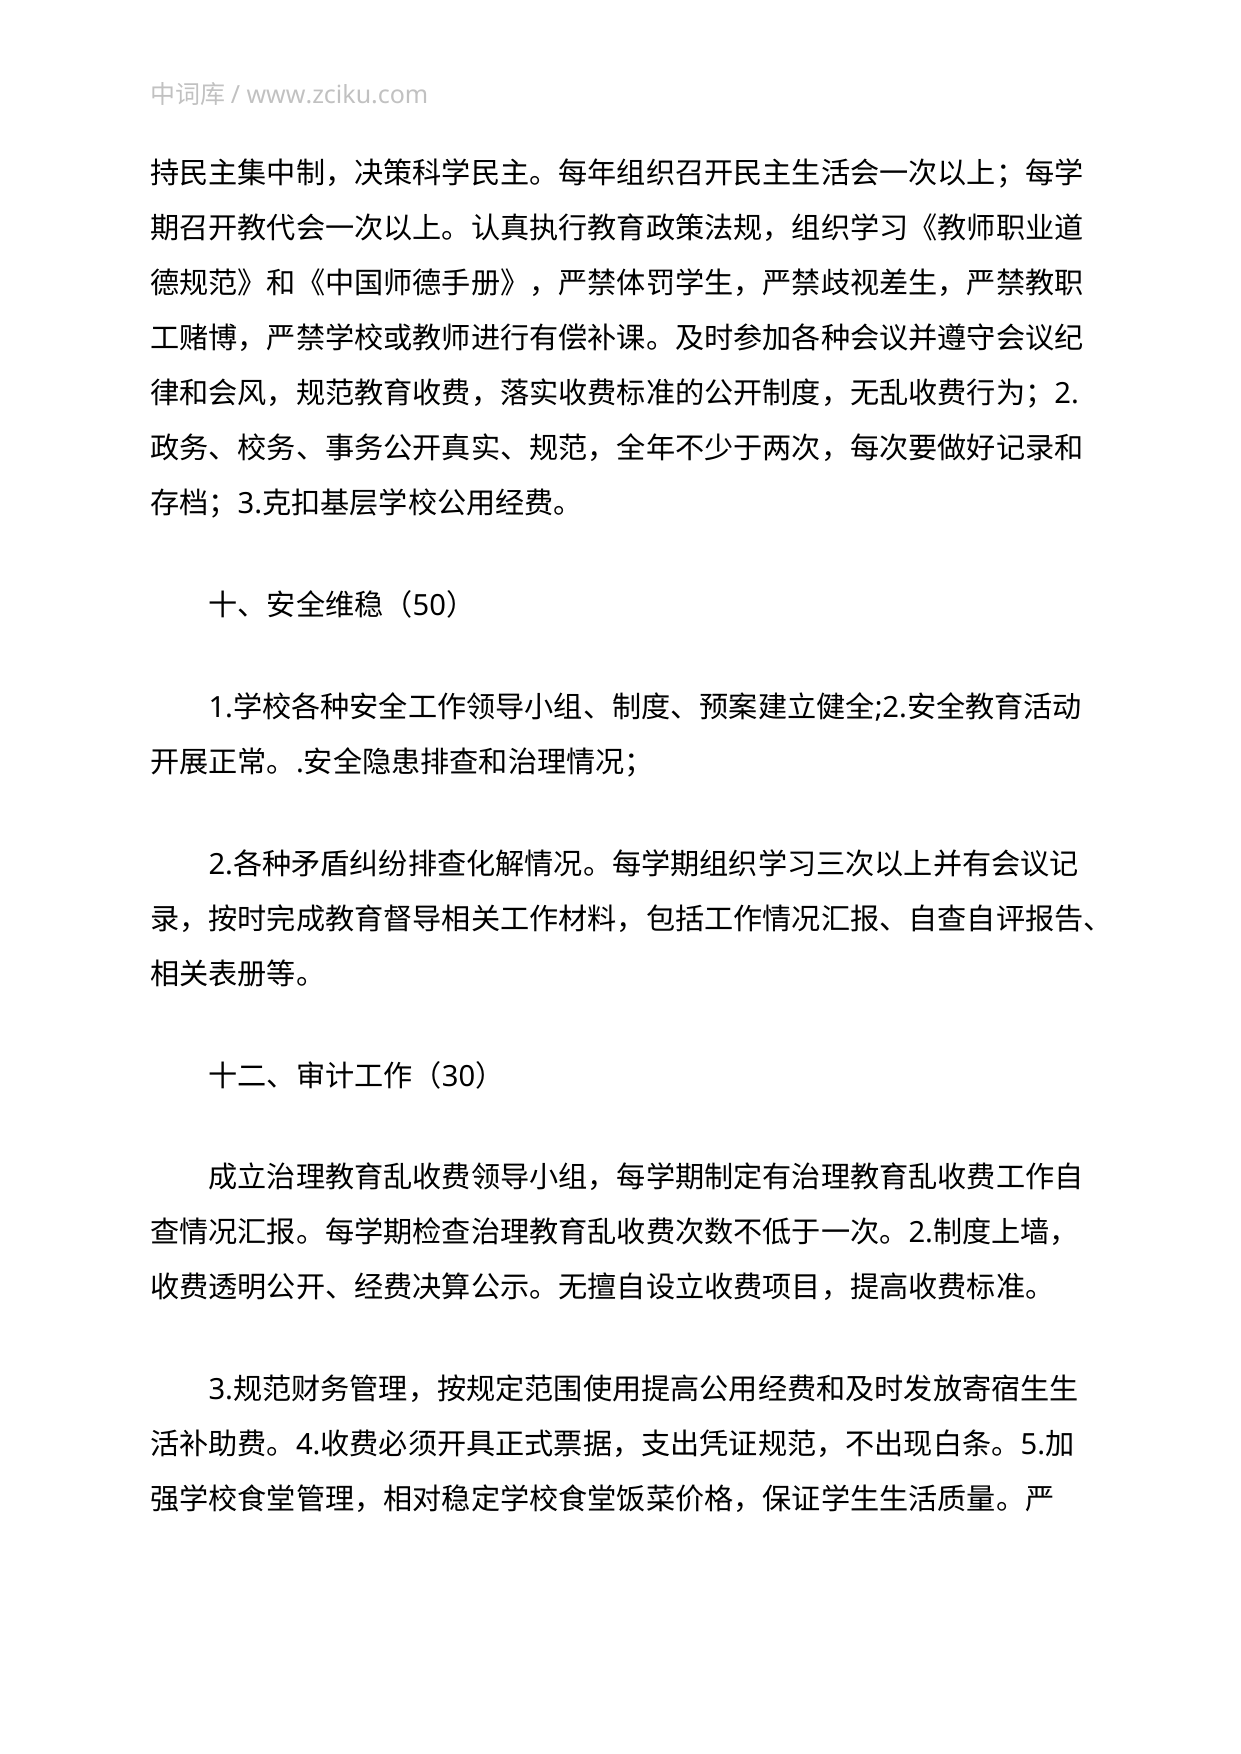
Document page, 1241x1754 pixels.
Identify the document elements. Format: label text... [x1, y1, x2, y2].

text 2.各种矛盾纠纷排查化解情况。每学期组织学习三次以上并有会议记录，按时完成教育督导相关工作材料，包括工作情况汇报、自查自评报告、相关表册等。 [150, 840, 1090, 993]
text 成立治理教育乱收费领导小组，每学期制定有治理教育乱收费工作自查情况汇报。每学期检查治理教育乱收费次数不低于一次。2.制度上墙，收费透明公开、经费决算公示。无擅自设立收费项目，提高收费标准。 [150, 1154, 1090, 1306]
text 3.规范财务管理，按规定范围使用提高公用经费和及时发放寄宿生生活补助费。4.收费必须开具正式票据，支出凭证规范，不出现白条。5.加强学校食堂管理，相对稳定学校食堂饭菜价格，保证学生生活质量。严 [150, 1366, 1090, 1518]
text 十、安全维稳（50） [150, 581, 1090, 624]
text 十二、审计工作（30） [150, 1052, 1090, 1094]
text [150, 150, 1090, 522]
text 1.学校各种安全工作领导小组、制度、预案建立健全;2.安全教育活动开展正常。.安全隐患排查和治理情况； [150, 683, 1090, 781]
